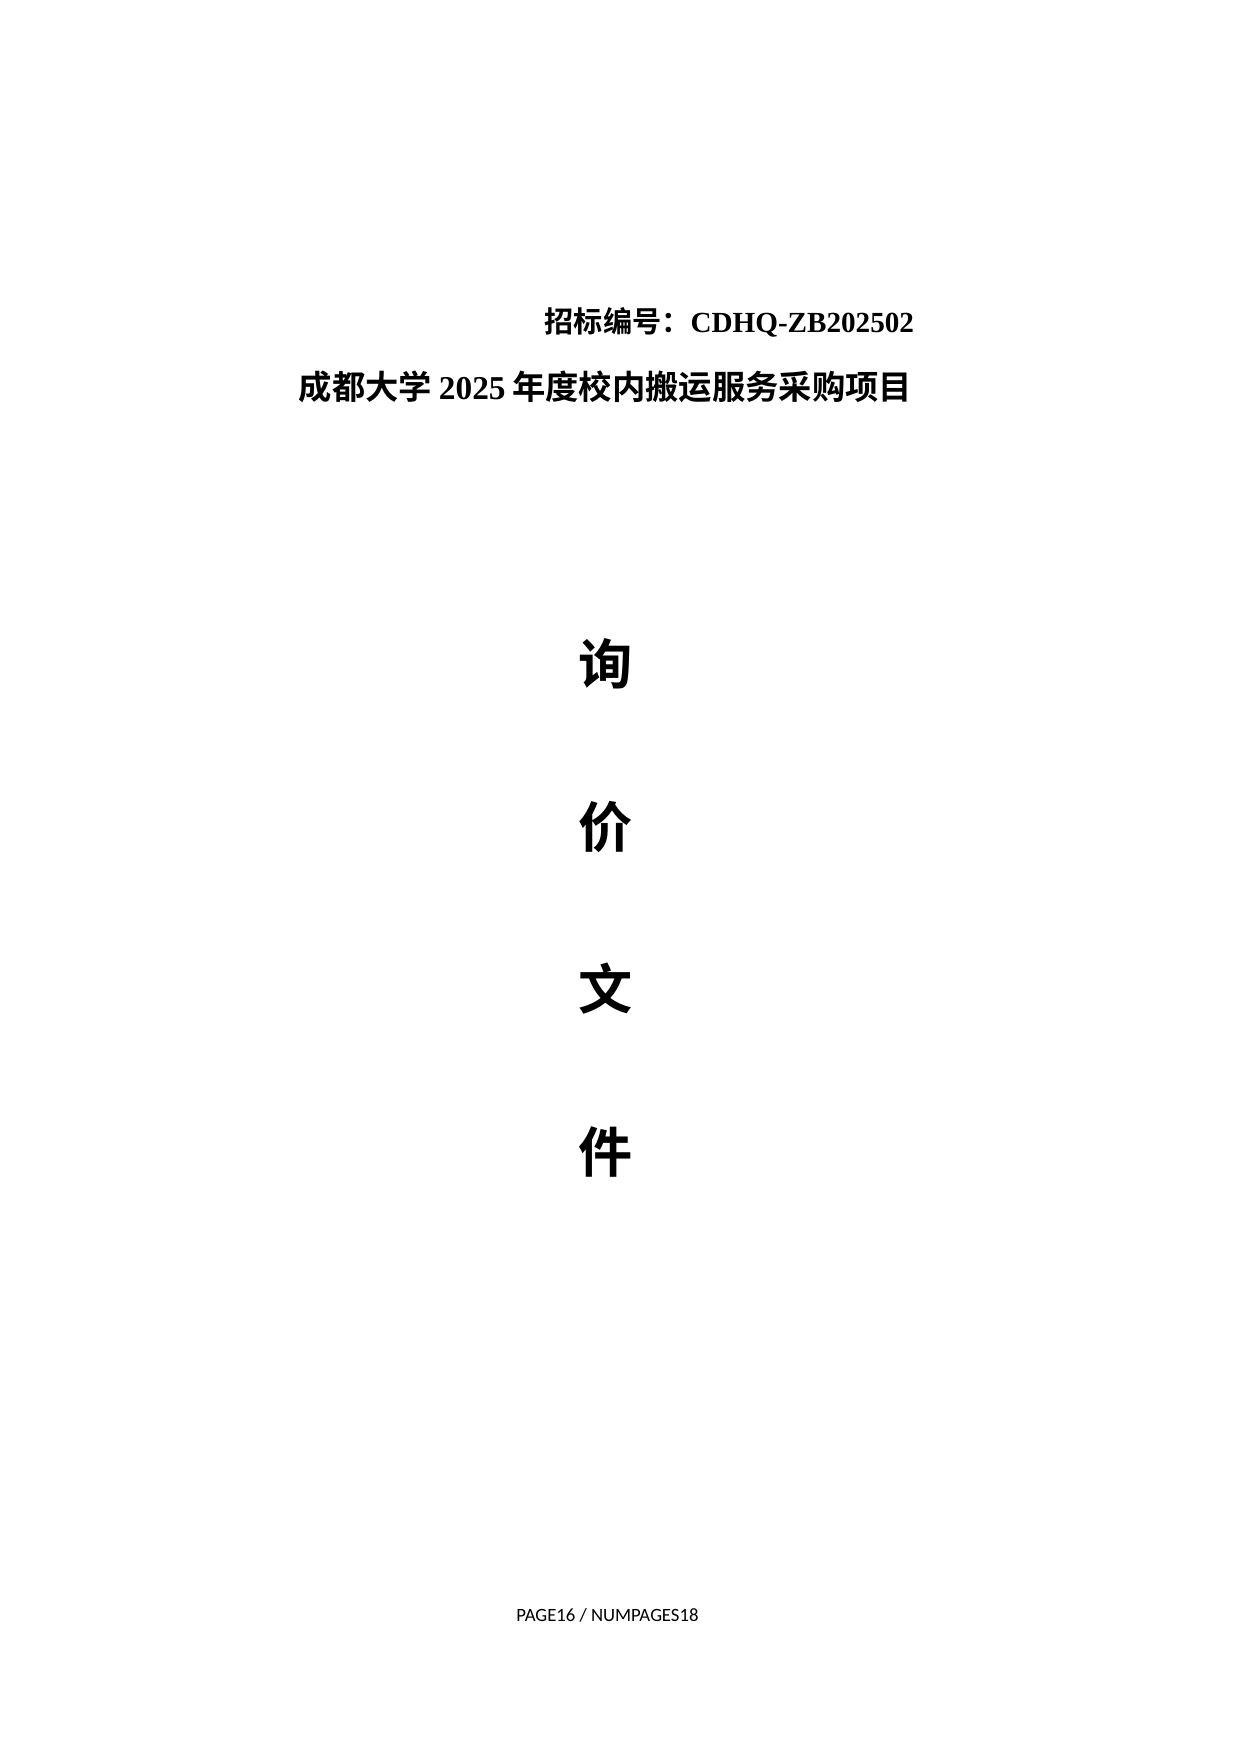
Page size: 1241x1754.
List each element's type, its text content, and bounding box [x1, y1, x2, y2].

text 文 [177, 937, 1033, 1035]
text 招标编号：CDHQ-ZB202502 [177, 287, 1033, 352]
text 价 [177, 775, 1033, 872]
text 件 [177, 1100, 1033, 1197]
text 成都大学2025年度校内搬运服务采购项目 [177, 352, 1033, 417]
text 询 [177, 612, 1033, 710]
